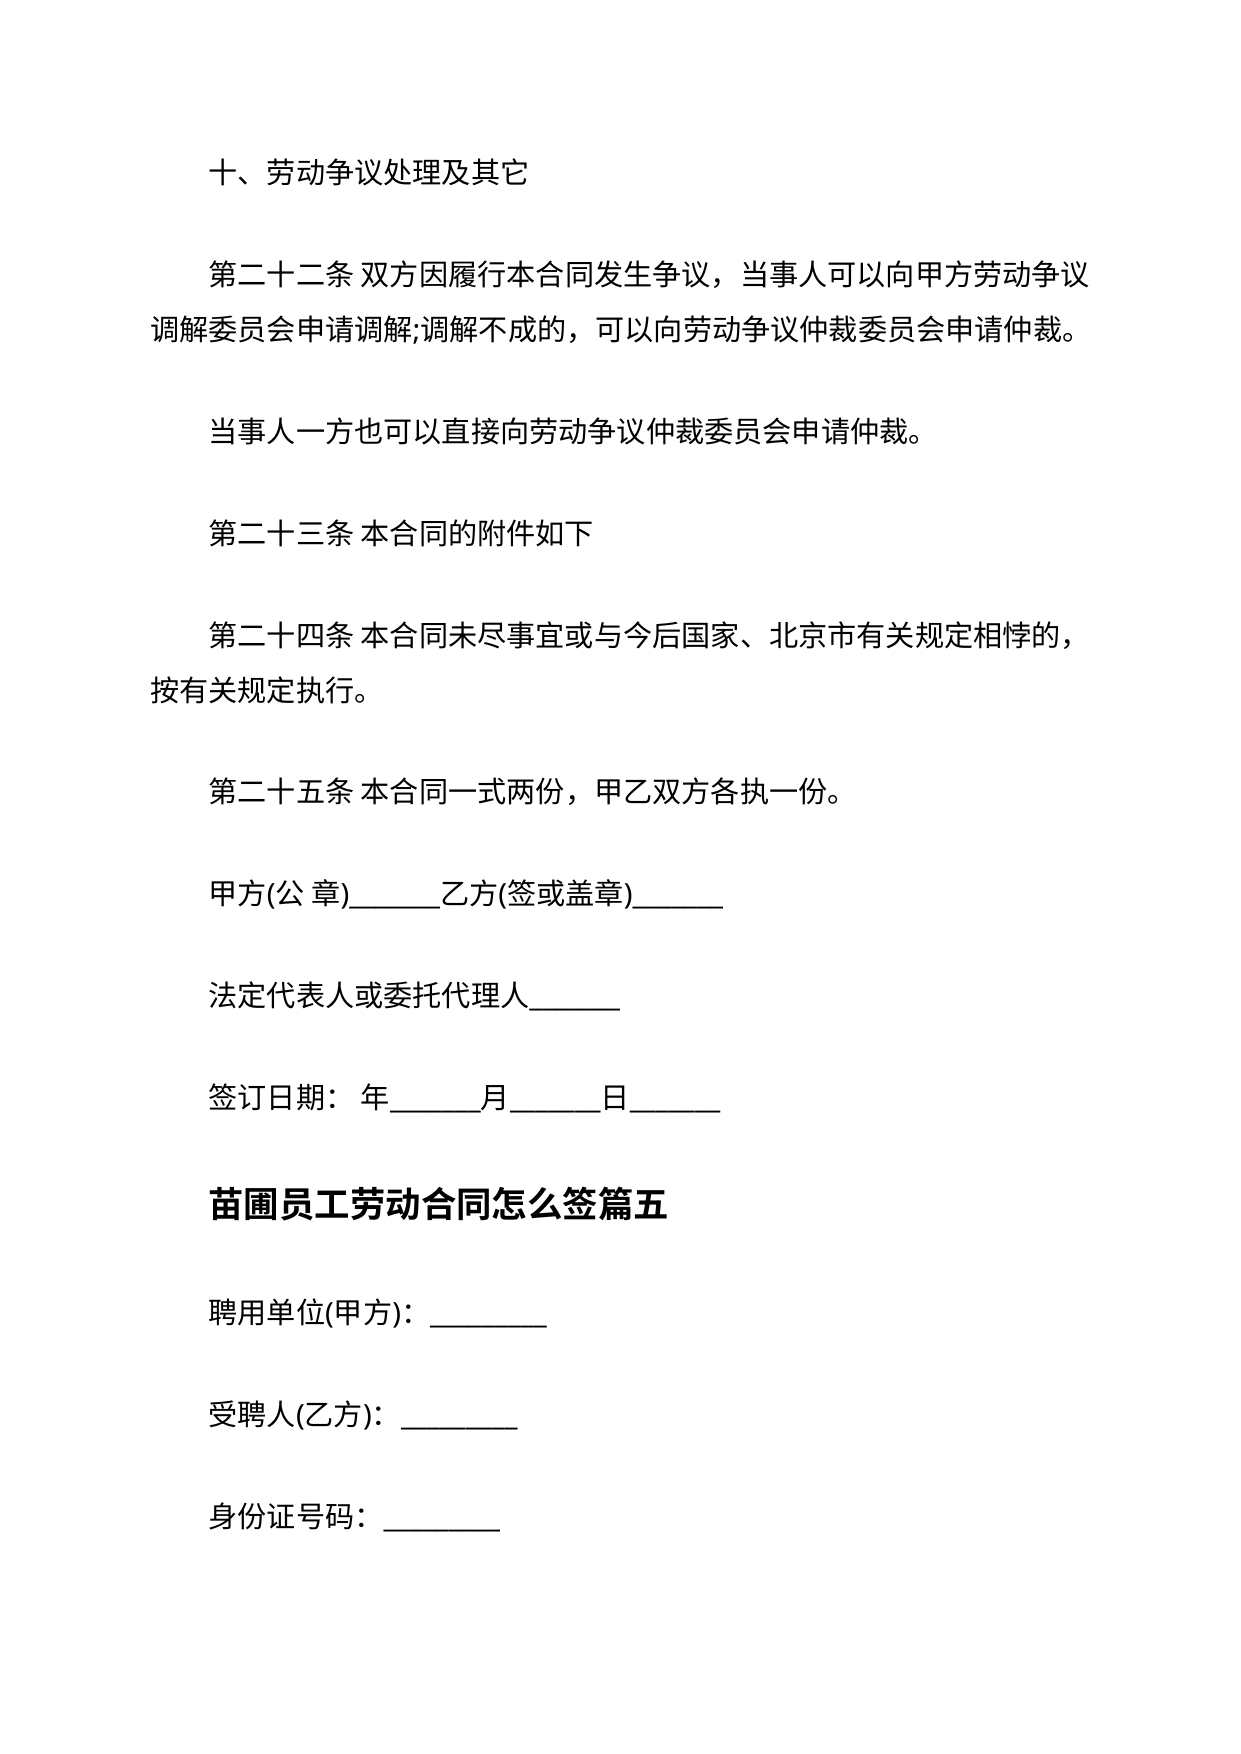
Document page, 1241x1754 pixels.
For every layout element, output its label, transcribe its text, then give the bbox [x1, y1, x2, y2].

text 聘用单位(甲方)：_________ [150, 1290, 1090, 1332]
text 第二十四条 本合同未尽事宜或与今后国家、北京市有关规定相悖的，按有关规定执行。 [150, 612, 1090, 709]
text 身份证号码：_________ [150, 1494, 1090, 1536]
text 法定代表人或委托代理人_______ [150, 973, 1090, 1015]
text 甲方(公 章)_______乙方(签或盖章)_______ [150, 871, 1090, 913]
text 第二十三条 本合同的附件如下 [150, 510, 1090, 553]
text 第二十二条 双方因履行本合同发生争议，当事人可以向甲方劳动争议调解委员会申请调解;调解不成的，可以向劳动争议仲裁委员会申请仲裁。 [150, 252, 1090, 349]
text 当事人一方也可以直接向劳动争议仲裁委员会申请仲裁。 [150, 409, 1090, 451]
text 受聘人(乙方)：_________ [150, 1392, 1090, 1434]
text 十、劳动争议处理及其它 [150, 150, 1090, 192]
text 苗圃员工劳动合同怎么签篇五 [150, 1177, 1090, 1228]
text 第二十五条 本合同一式两份，甲乙双方各执一份。 [150, 769, 1090, 811]
text 签订日期： 年_______月_______日_______ [150, 1074, 1090, 1117]
